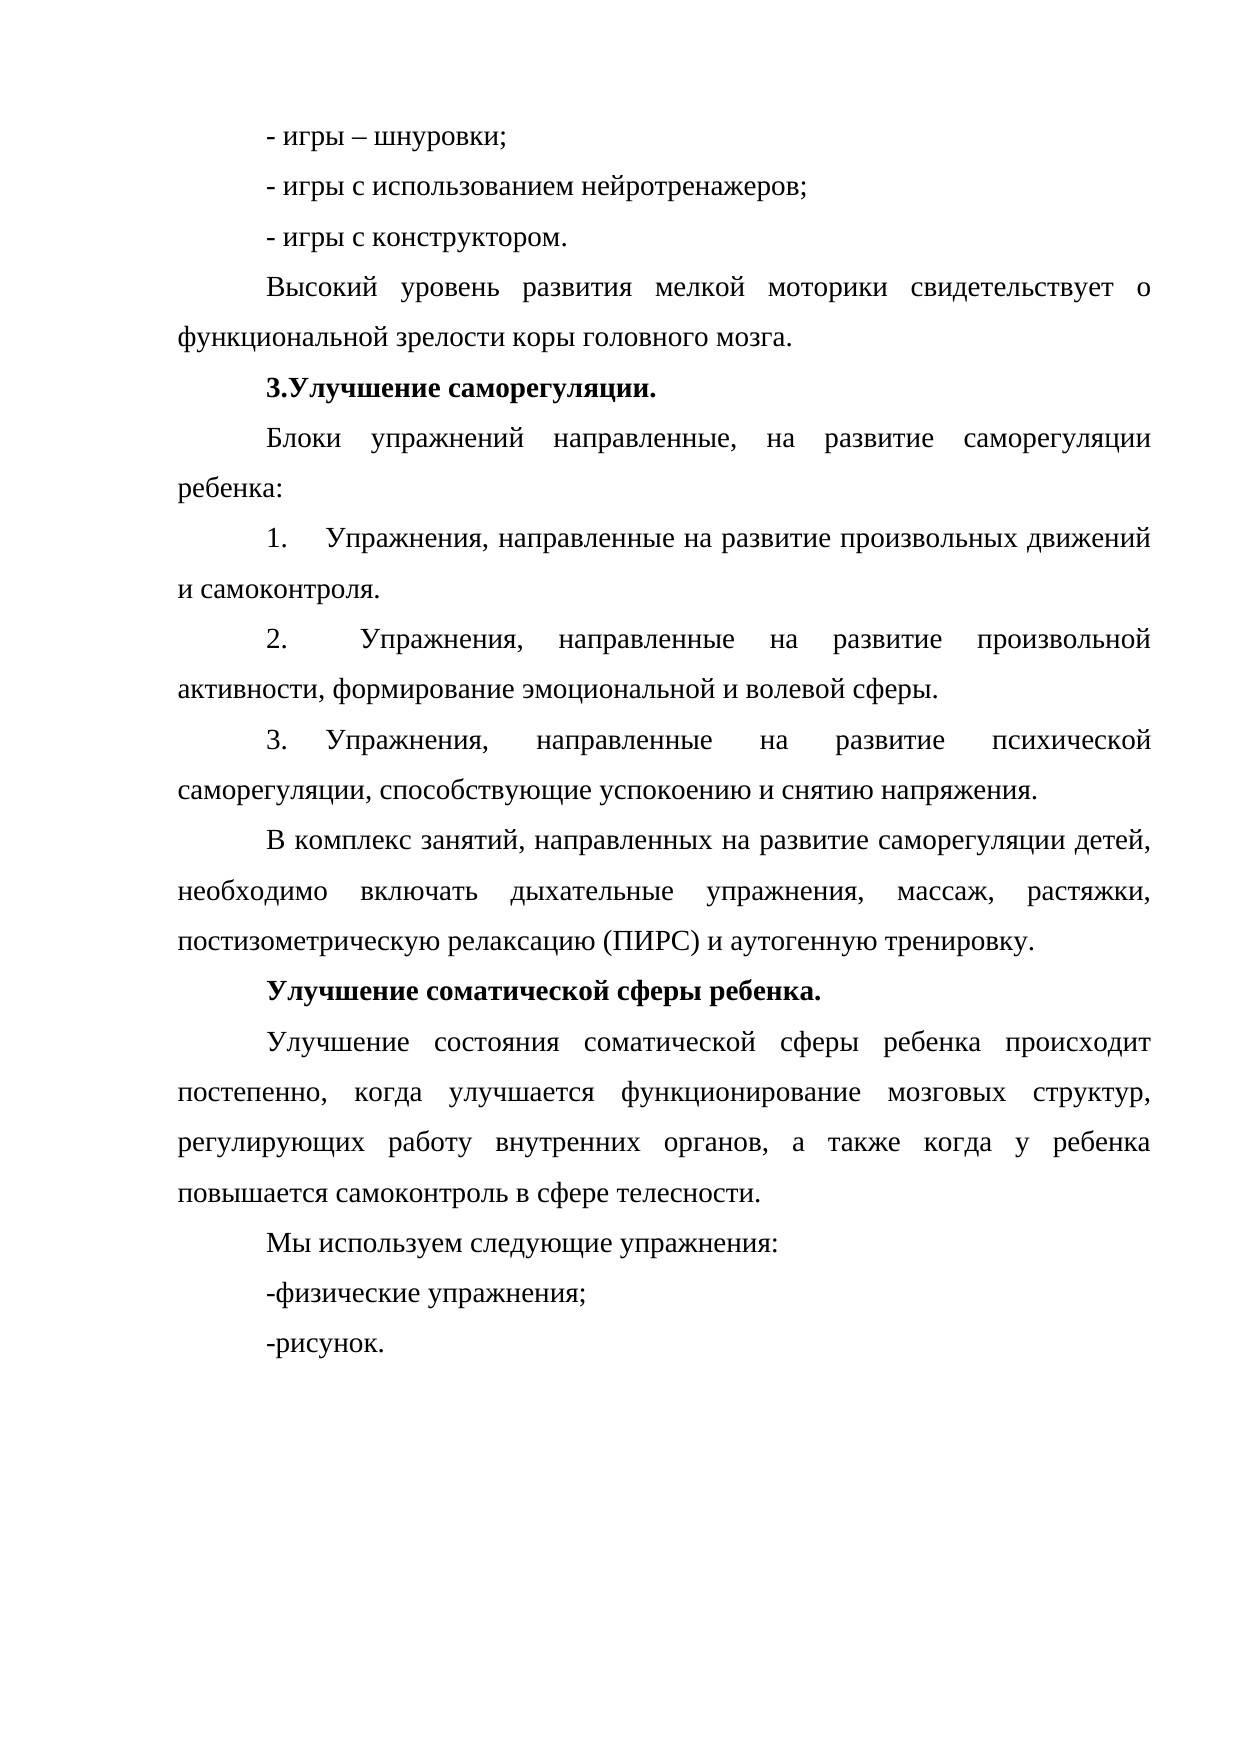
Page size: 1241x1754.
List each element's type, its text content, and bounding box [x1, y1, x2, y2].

text - игры с использованием нейротренажеров; [177, 168, 1152, 202]
text -физические упражнения; [177, 1275, 1152, 1309]
list Упражнения, направленные на развитие произвольных движений и самоконтроля. [177, 521, 1152, 604]
text -рисунок. [177, 1326, 1152, 1359]
list Упражнения, направленные на развитие психической саморегуляции, способствующие успокоению и снятию напряжения. [177, 722, 1152, 806]
list В комплекс занятий, направленных на развитие саморегуляции детей, необходимо включать дыхательные упражнения, массаж, растяжки, постизометрическую релаксацию (ПИРС) и аутогенную тренировку. [177, 822, 1152, 957]
text Улучшение соматической сферы ребенка. [177, 973, 1152, 1007]
text 3.Улучшение саморегуляции. [177, 370, 1152, 403]
text - игры с конструктором. [177, 219, 1152, 252]
list Упражнения, направленные на развитие произвольной активности, формирование эмоциональной и волевой сферы. [177, 621, 1152, 705]
text Мы используем следующие упражнения: [177, 1225, 1152, 1258]
text - игры – шнуровки; [177, 118, 1152, 152]
text Улучшение состояния соматической сферы ребенка происходит постепенно, когда улучшается функционирование мозговых структур, регулирующих работу внутренних органов, а также когда у ребенка повышается самоконтроль в сфере телесности. [177, 1024, 1152, 1208]
text Высокий уровень развития мелкой моторики свидетельствует о функциональной зрелости коры головного мозга. [177, 269, 1152, 353]
text Блоки упражнений направленные, на развитие саморегуляции ребенка: [177, 420, 1152, 504]
